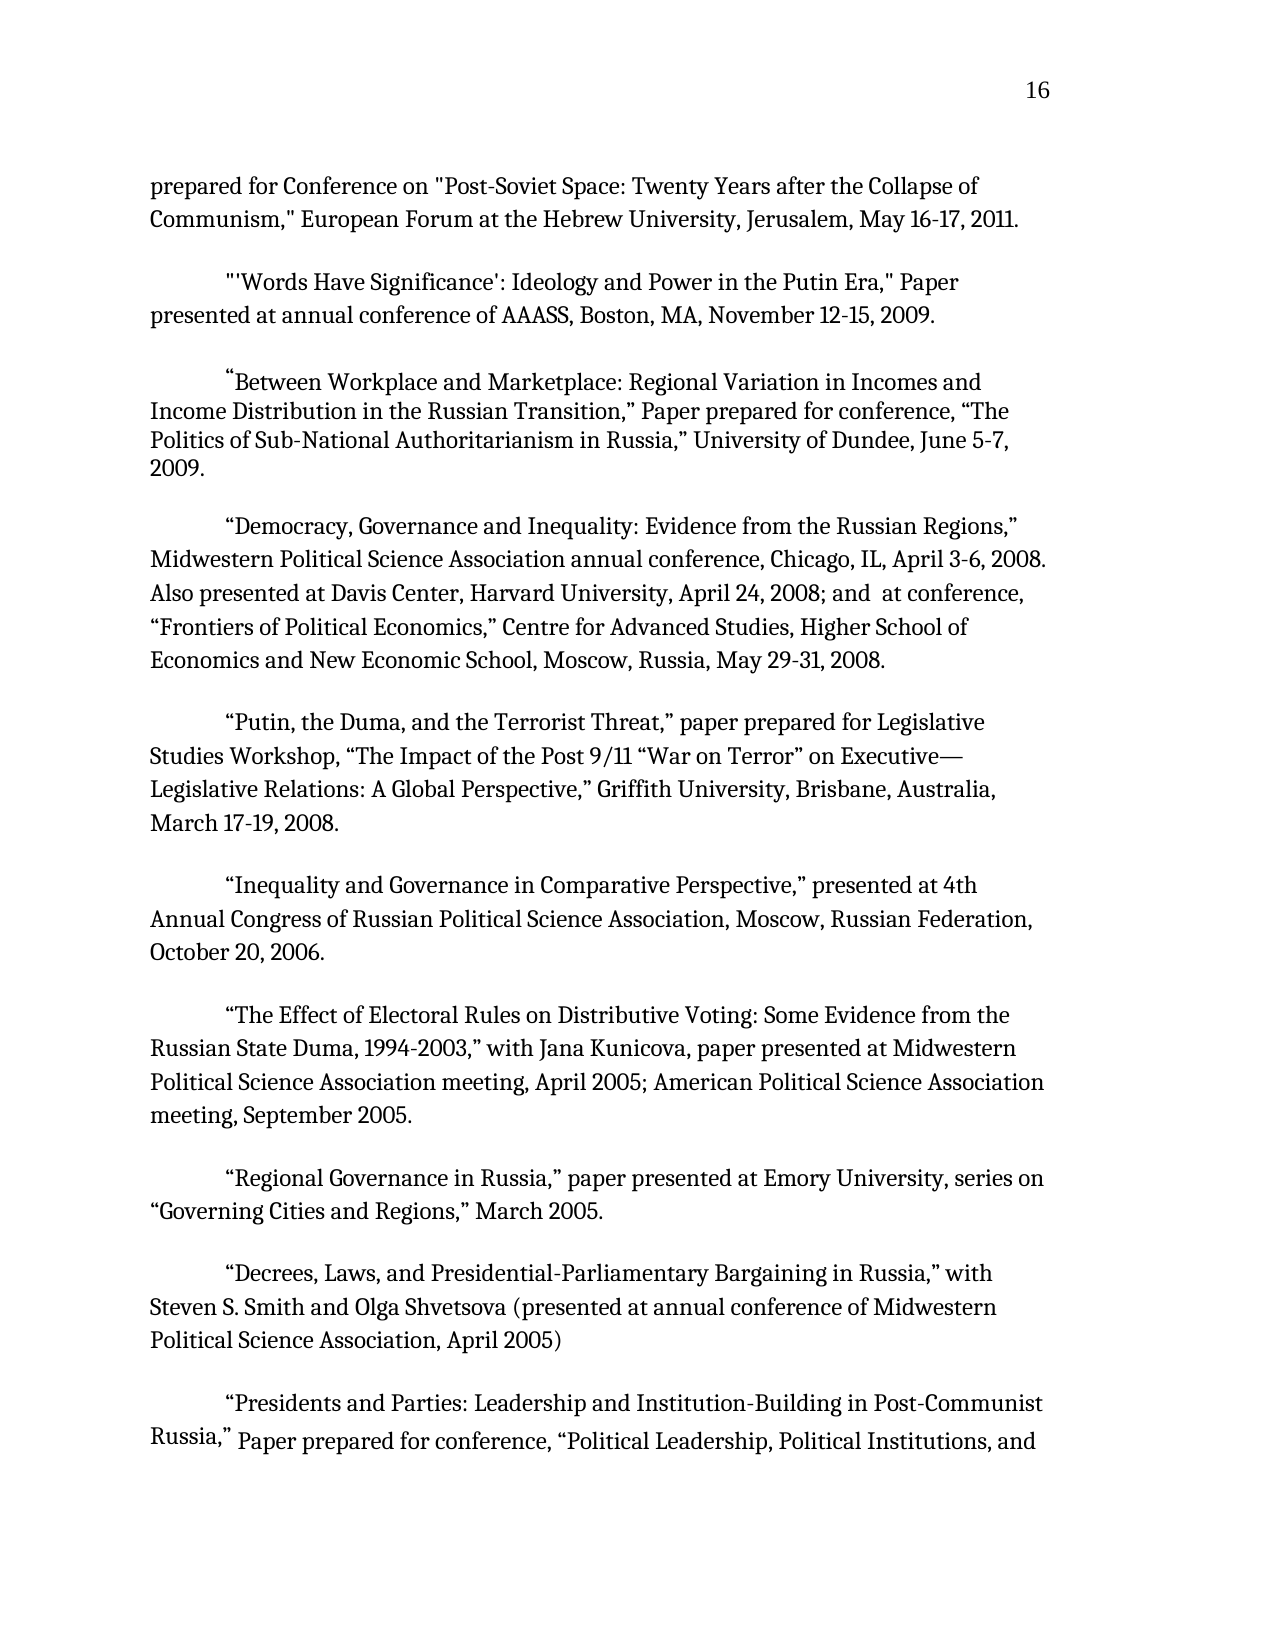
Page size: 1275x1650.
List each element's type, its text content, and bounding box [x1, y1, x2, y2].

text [150, 172, 1050, 239]
text “Putin, the Duma, and the Terrorist Threat,” paper prepared for Legislative Studies Workshop, “The Impact of the Post 9/11 “War on Terror” on Executive—Legislative Relations: A Global Perspective,” Griffith University, Brisbane, Australia, March 17-19, 2008. [150, 708, 1050, 842]
text “Inequality and Governance in Comparative Perspective,” presented at 4th Annual Congress of Russian Political Science Association, Moscow, Russian Federation, October 20, 2006. [150, 871, 1050, 972]
text “Decrees, Laws, and Presidential-Parliamentary Bargaining in Russia,” with Steven S. Smith and Olga Shvetsova (presented at annual conference of Midwestern Political Science Association, April 2005) [150, 1259, 1050, 1360]
text “Regional Governance in Russia,” paper presented at Emory University, series on “Governing Cities and Regions,” March 2005. [150, 1163, 1050, 1231]
text "'Words Have Significance': Ideology and Power in the Putin Era," Paper presented at annual conference of AAASS, Boston, MA, November 12-15, 2009. [150, 267, 1050, 334]
text “Democracy, Governance and Inequality: Evidence from the Russian Regions,” Midwestern Political Science Association annual conference, Chicago, IL, April 3-6, 2008. Also presented at Davis Center, Harvard University, April 24, 2008; and at conference, “Frontiers of Political Economics,” Centre for Advanced Studies, Higher School of Economics and New Economic School, Moscow, Russia, May 29-31, 2008. [150, 512, 1050, 679]
text “Between Workplace and Marketplace: Regional Variation in Incomes and Income Distribution in the Russian Transition,” Paper prepared for conference, “The Politics of Sub-National Authoritarianism in Russia,” University of Dundee, June 5-7, 2009. [150, 363, 1050, 483]
text “The Effect of Electoral Rules on Distributive Voting: Some Evidence from the Russian State Duma, 1994-2003,” with Jana Kunicova, paper presented at Midwestern Political Science Association meeting, April 2005; American Political Science Association meeting, September 2005. [150, 1001, 1050, 1135]
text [150, 1389, 1050, 1456]
